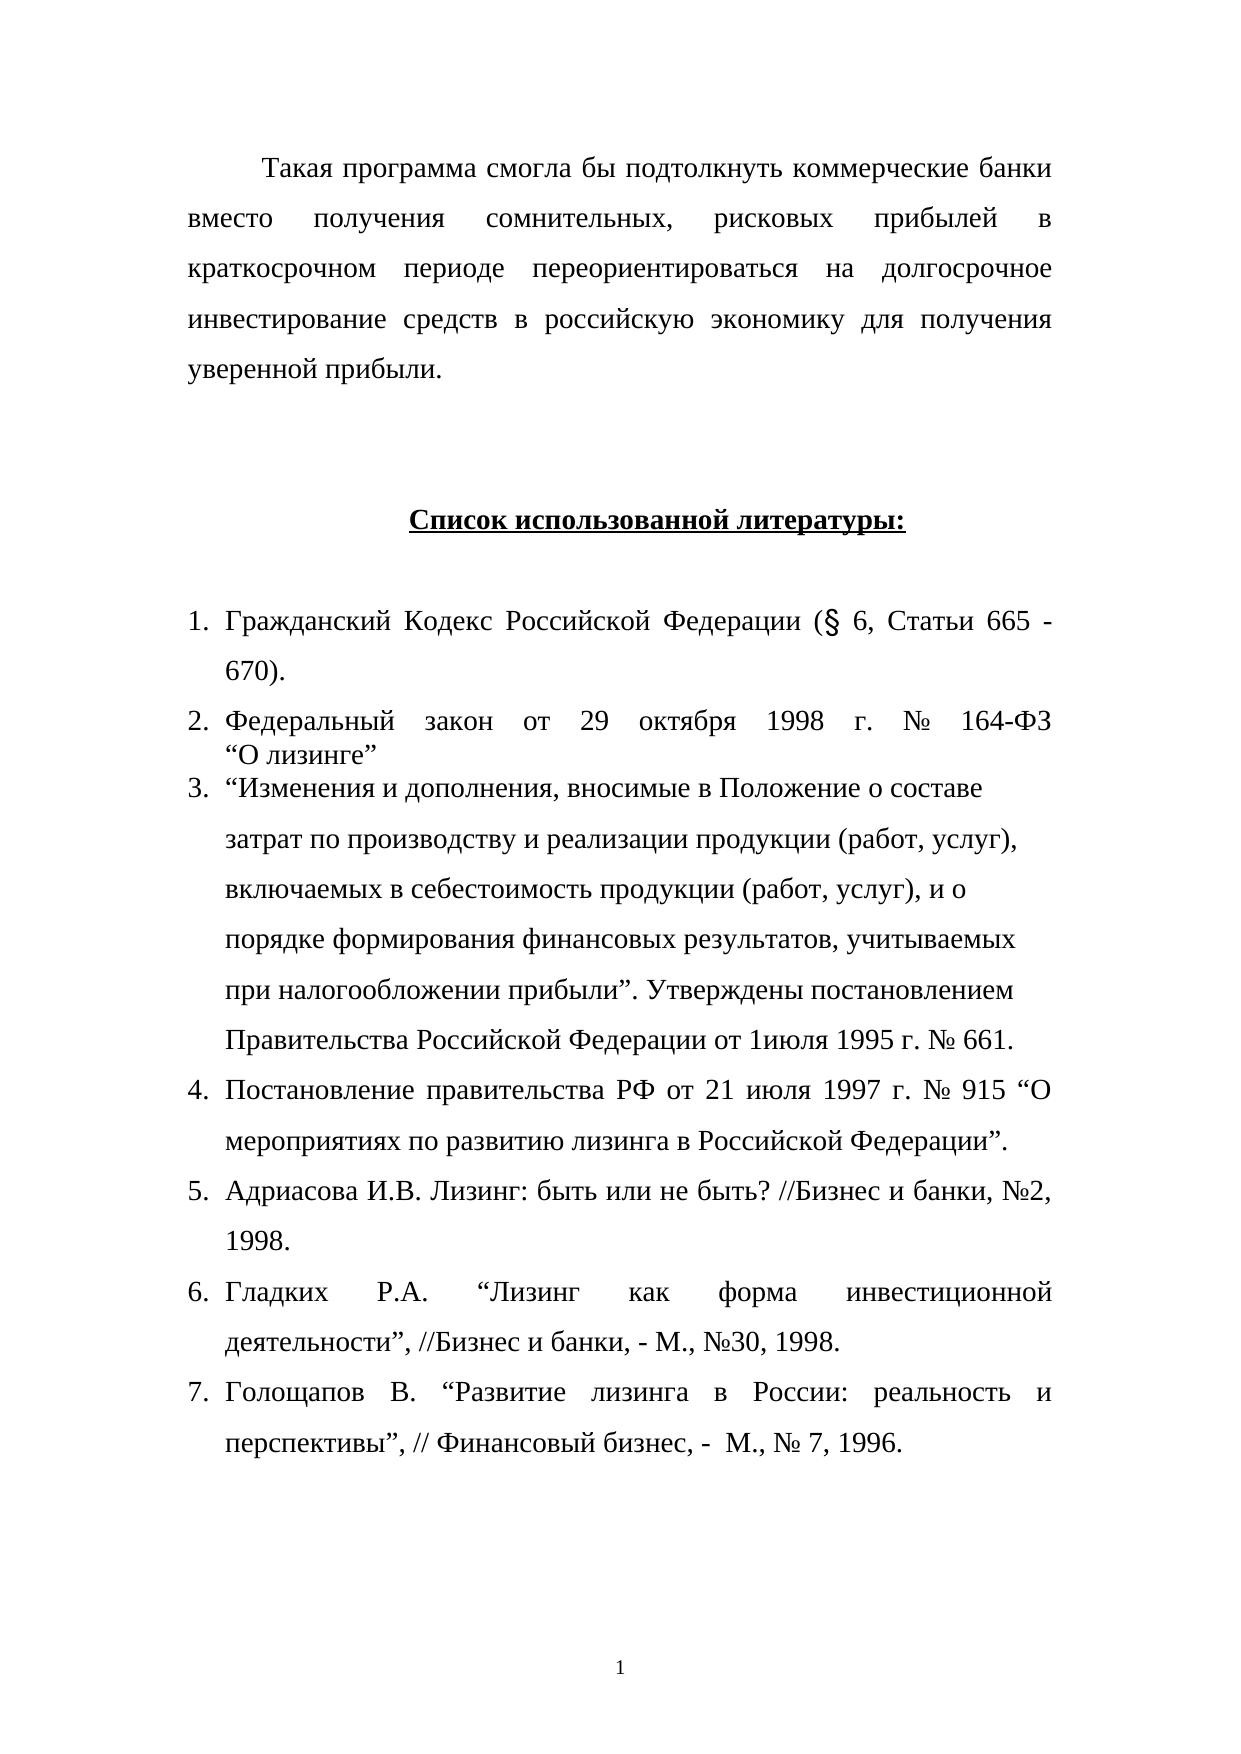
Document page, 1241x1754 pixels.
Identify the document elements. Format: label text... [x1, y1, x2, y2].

text Такая программа смогла бы подтолкнуть коммерческие банки вместо получения сомнительных, рисковых прибылей в краткосрочном периоде переориентироваться на долгосрочное инвестирование средств в российскую экономику для получения уверенной прибыли. [187, 150, 1053, 385]
list Гражданский Кодекс Российской Федерации ( 6, Статьи 665 - 670). [187, 603, 1053, 687]
text Список использованной литературы: [187, 502, 1053, 536]
list “Изменения и дополнения, вносимые в Положение о составе затрат по производству и реализации продукции (работ, услуг), включаемых в себестоимость продукции (работ, услуг), и о порядке формирования финансовых результатов, учитываемых при налогообложении прибыли”. Утверждены постановлением Правительства Российской Федерации от 1июля 1995 г. № 661. [187, 771, 1053, 1056]
list Постановление правительства РФ от 21 июля 1997 г. № 915 “О мероприятиях по развитию лизинга в Российской Федерации”. [187, 1072, 1053, 1156]
list Голощапов В. “Развитие лизинга в России: реальность и перспективы”, // Финансовый бизнес, - М., № 7, 1996. [187, 1374, 1053, 1458]
list Адриасова И.В. Лизинг: быть или не быть? //Бизнес и банки, №2, 1998. [187, 1173, 1053, 1257]
list Федеральный закон от 29 октября 1998 г. № 164-ФЗ “О лизинге” [187, 703, 1053, 771]
list Гладких Р.А. “Лизинг как форма инвестиционной деятельности”, //Бизнес и банки, - М., №30, 1998. [187, 1274, 1053, 1358]
